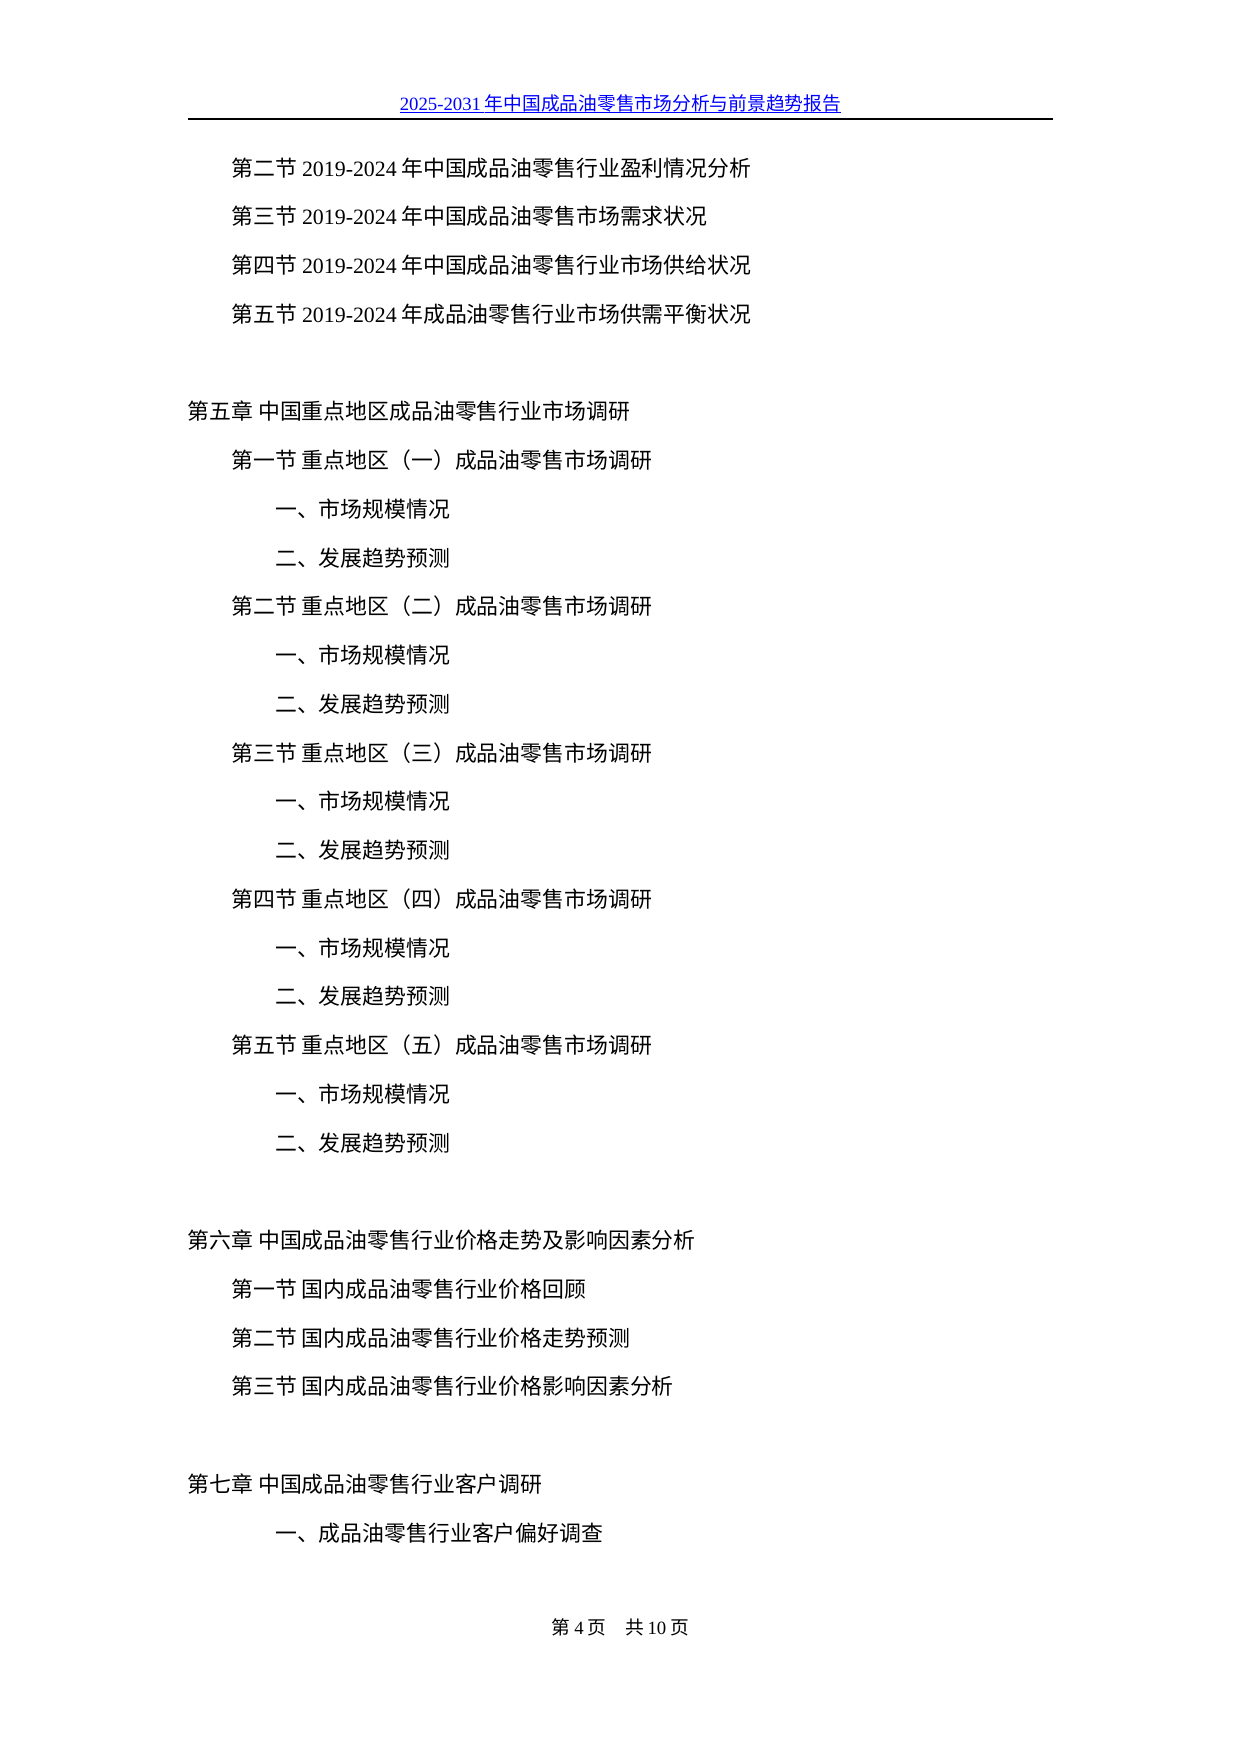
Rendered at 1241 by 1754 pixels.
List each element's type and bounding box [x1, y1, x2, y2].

text [187, 150, 1053, 1548]
